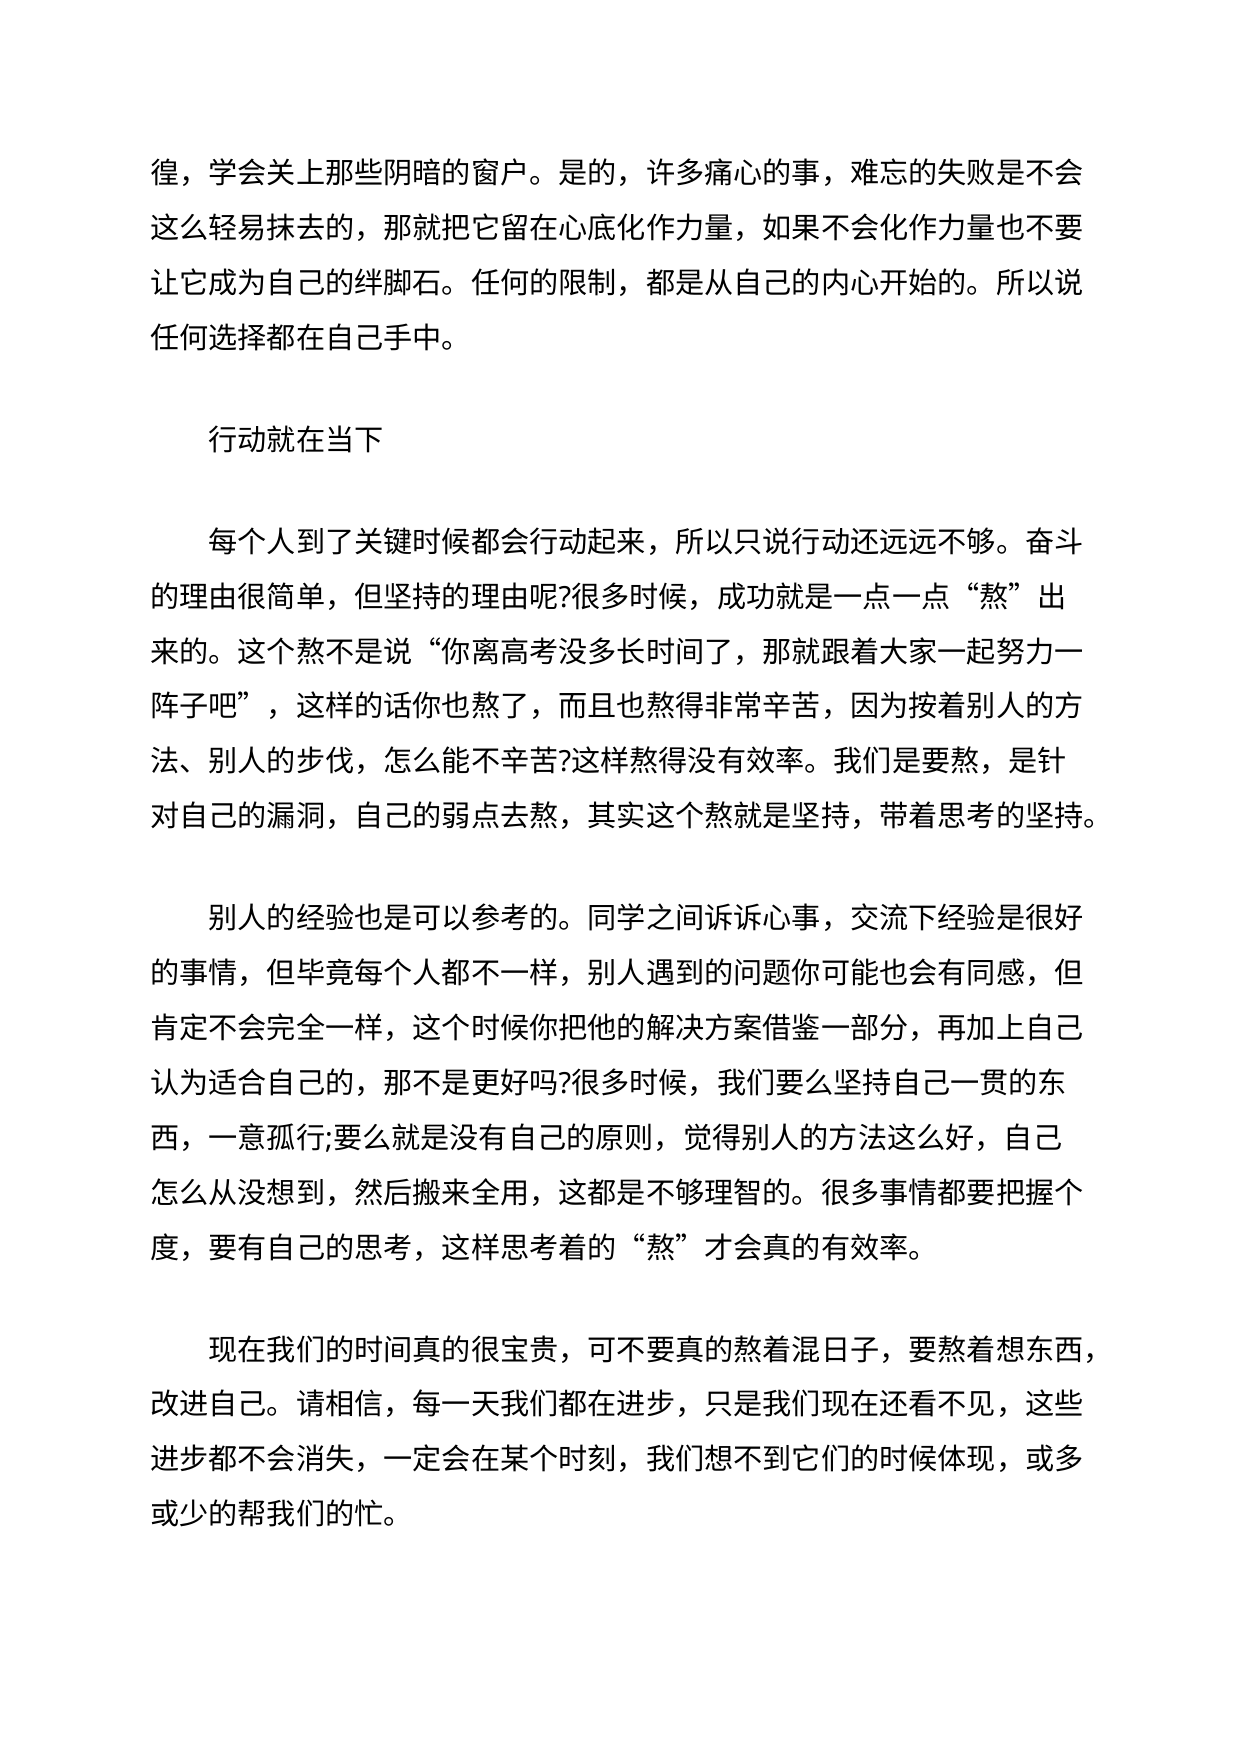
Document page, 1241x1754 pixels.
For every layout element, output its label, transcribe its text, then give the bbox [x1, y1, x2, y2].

text 行动就在当下 [150, 416, 1090, 459]
text 每个人到了关键时候都会行动起来，所以只说行动还远远不够。奋斗的理由很简单，但坚持的理由呢?很多时候，成功就是一点一点“熬”出来的。这个熬不是说“你离高考没多长时间了，那就跟着大家一起努力一阵子吧”，这样的话你也熬了，而且也熬得非常辛苦，因为按着别人的方法、别人的步伐，怎么能不辛苦?这样熬得没有效率。我们是要熬，是针对自己的漏洞，自己的弱点去熬，其实这个熬就是坚持，带着思考的坚持。 [150, 518, 1090, 835]
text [150, 150, 1090, 357]
text 现在我们的时间真的很宝贵，可不要真的熬着混日子，要熬着想东西，改进自己。请相信，每一天我们都在进步，只是我们现在还看不见，这些进步都不会消失，一定会在某个时刻，我们想不到它们的时候体现，或多或少的帮我们的忙。 [150, 1326, 1090, 1533]
text 别人的经验也是可以参考的。同学之间诉诉心事，交流下经验是很好的事情，但毕竟每个人都不一样，别人遇到的问题你可能也会有同感，但肯定不会完全一样，这个时候你把他的解决方案借鉴一部分，再加上自己认为适合自己的，那不是更好吗?很多时候，我们要么坚持自己一贯的东西，一意孤行;要么就是没有自己的原则，觉得别人的方法这么好，自己怎么从没想到，然后搬来全用，这都是不够理智的。很多事情都要把握个度，要有自己的思考，这样思考着的“熬”才会真的有效率。 [150, 895, 1090, 1267]
